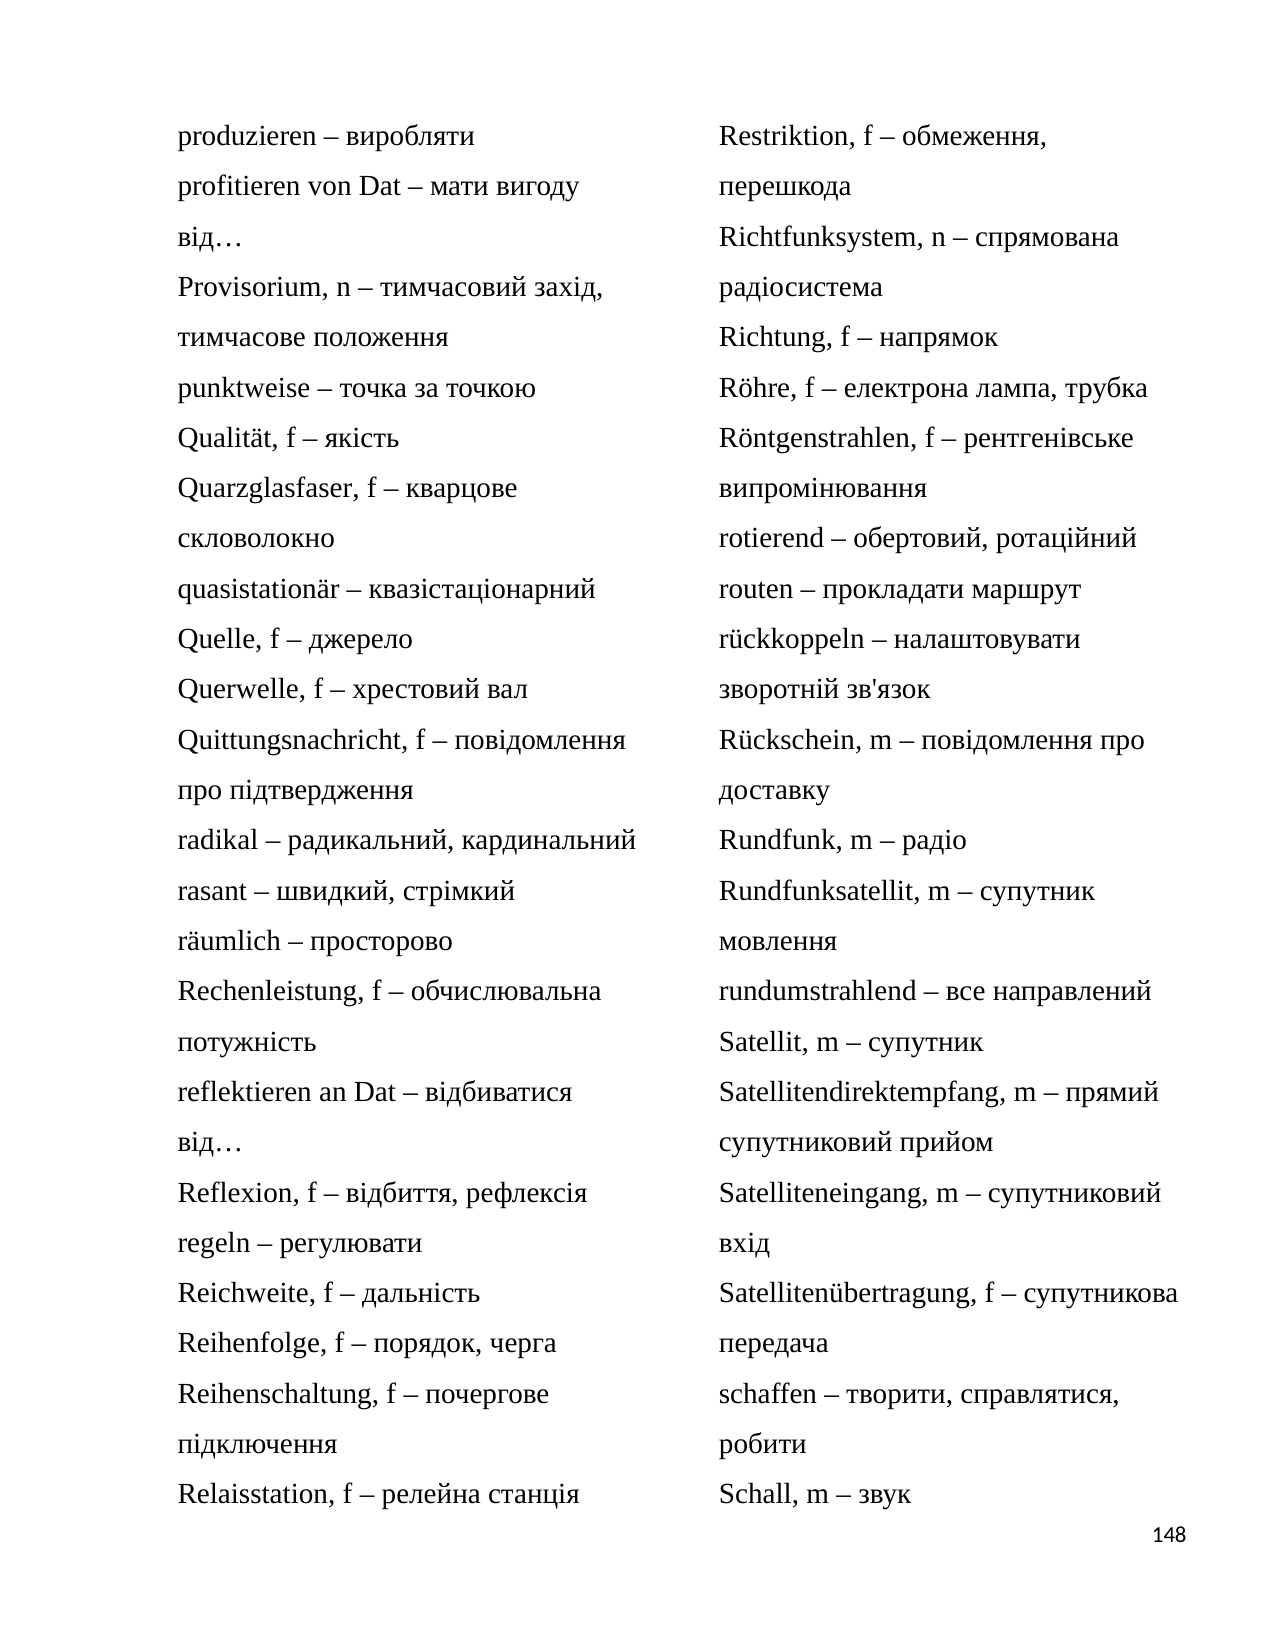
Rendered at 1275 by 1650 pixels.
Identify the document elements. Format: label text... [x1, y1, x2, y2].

text Quelle, f – джерело [177, 621, 645, 655]
text Querwelle, f – хрестовий вал [177, 672, 645, 705]
text Richtfunksystem, n – спрямована радіосистема [719, 219, 1186, 303]
text schaffen – творити, справлятися, робити [719, 1376, 1186, 1460]
text Rundfunksatellit, m – супутник мовлення [719, 873, 1186, 957]
text radikal – радикальний, кардинальний [177, 822, 645, 856]
text reflektieren an Dat – відбиватися від… [177, 1074, 645, 1158]
text Relaisstation, f – релейна станція [177, 1477, 645, 1510]
text Reihenschaltung, f – почергове підключення [177, 1376, 645, 1460]
text rasant – швидкий, стрімкий [177, 873, 645, 906]
text Schall, m – звук [719, 1477, 1186, 1510]
text profitieren von Dat – мати вигоду від… [177, 168, 645, 252]
text Qualität, f – якість [177, 420, 645, 453]
text Reflexion, f – відбиття, рефлексія [177, 1175, 645, 1208]
text Quarzglasfaser, f – кварцове скловолокно [177, 470, 645, 554]
text rückkoppeln – налаштовувати зворотній зв'язок [719, 621, 1186, 705]
text quasistationär – квазістаціонарний [177, 571, 645, 604]
text Satellit, m – супутник [719, 1024, 1186, 1057]
text Rückschein, m – повідомлення про доставку [719, 722, 1186, 806]
text Rundfunk, m – радіо [719, 822, 1186, 856]
text Richtung, f – напрямок [719, 319, 1186, 353]
text regeln – регулювати [177, 1225, 645, 1258]
text Reichweite, f – дальність [177, 1275, 645, 1309]
text Satellitendirektempfang, m – прямий супутниковий прийом [719, 1074, 1186, 1158]
text Röntgenstrahlen, f – рентгенівське випромінювання [719, 420, 1186, 504]
text Quittungsnachricht, f – повідомлення про підтвердження [177, 722, 645, 806]
text produzieren – виробляти [177, 118, 645, 152]
text Provisorium, n – тимчасовий захід, тимчасове положення [177, 269, 645, 353]
text punktweise – точка за точкою [177, 370, 645, 403]
text Reihenfolge, f – порядок, черга [177, 1326, 645, 1359]
text Satelliteneingang, m – супутниковий вхід [719, 1175, 1186, 1258]
text Rechenleistung, f – обчислювальна потужність [177, 973, 645, 1057]
text Restriktion, f – обмеження, перешкода [719, 118, 1186, 202]
text räumlich – просторово [177, 923, 645, 957]
text routen – прокладати маршрут [719, 571, 1186, 604]
text rotierend – обертовий, ротаційний [719, 521, 1186, 554]
text rundumstrahlend – все направлений [719, 973, 1186, 1007]
text Satellitenübertragung, f – супутникова передача [719, 1275, 1186, 1359]
text Röhre, f – електрона лампа, трубка [719, 370, 1186, 403]
